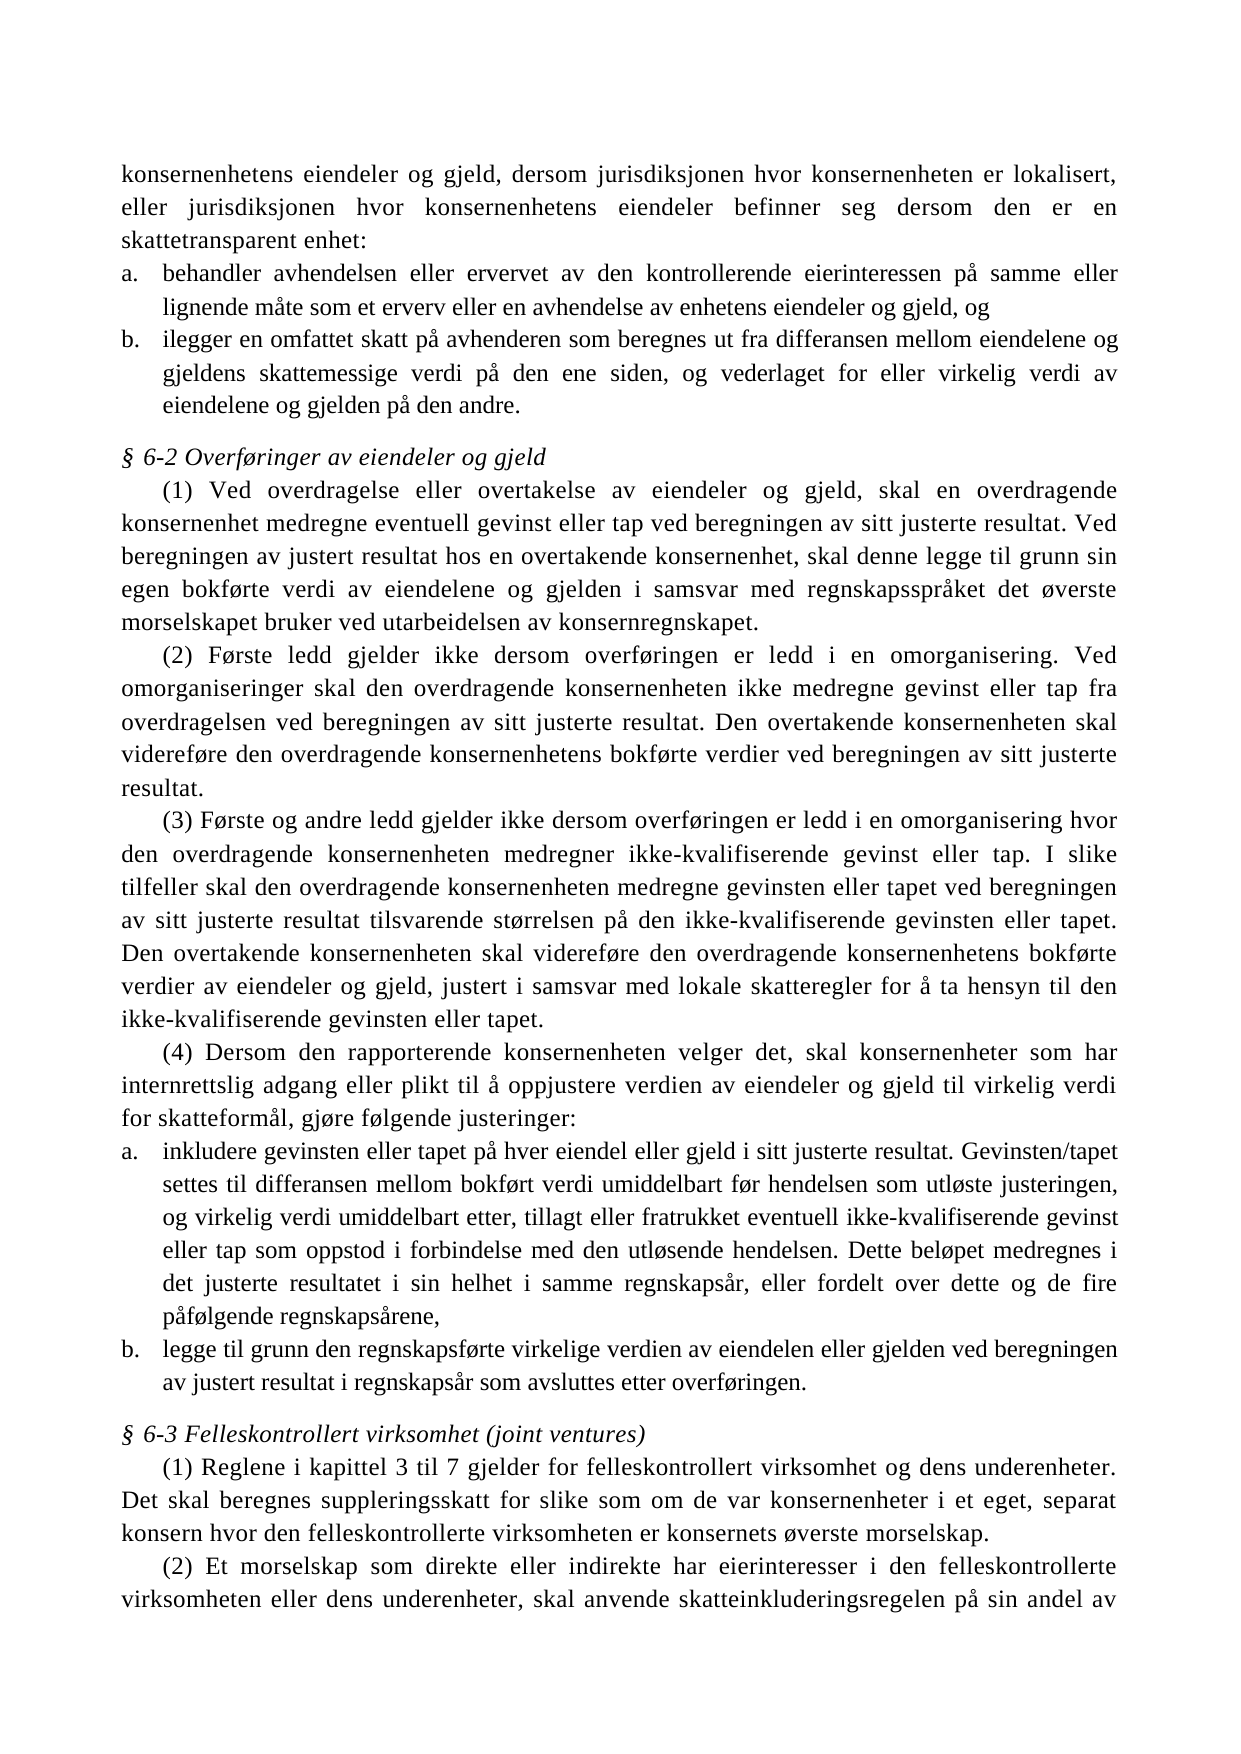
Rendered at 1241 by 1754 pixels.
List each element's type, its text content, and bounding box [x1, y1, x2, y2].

list b. ilegger en omfattet skatt på avhenderen som beregnes ut fra differansen mellom eiendelene og gjeldens skattemessige verdi på den ene siden, og vederlaget for eller virkelig verdi av eiendelene og gjelden på den andre. [121, 324, 1119, 419]
text (1) Ved overdragelse eller overtakelse av eiendeler og gjeld, skal en overdragende konsernenhet medregne eventuell gevinst eller tap ved beregningen av sitt justerte resultat. Ved beregningen av justert resultat hos en overtakende konsernenhet, skal denne legge til grunn sin egen bokførte verdi av eiendelene og gjelden i samsvar med regnskapsspråket det øverste morselskapet bruker ved utarbeidelsen av konsernregnskapet. [121, 475, 1119, 636]
text (1) Reglene i kapittel 3 til 7 gjelder for felleskontrollert virksomhet og dens underenheter. Det skal beregnes suppleringsskatt for slike som om de var konsernenheter i et eget, separat konsern hvor den felleskontrollerte virksomheten er konsernets øverste morselskap. [121, 1452, 1119, 1547]
text § 6-2 Overføringer av eiendeler og gjeld [121, 442, 1119, 471]
text (3) Første og andre ledd gjelder ikke dersom overføringen er ledd i en omorganisering hvor den overdragende konsernenheten medregner ikke-kvalifiserende gevinst eller tap. I slike tilfeller skal den overdragende konsernenheten medregne gevinsten eller tapet ved beregningen av sitt justerte resultat tilsvarende størrelsen på den ikke-kvalifiserende gevinsten eller tapet. Den overtakende konsernenheten skal videreføre den overdragende konsernenhetens bokførte verdier av eiendeler og gjeld, justert i samsvar med lokale skatteregler for å ta hensyn til den ikke-kvalifiserende gevinsten eller tapet. [121, 806, 1119, 1032]
text § 6-3 Felleskontrollert virksomhet (joint ventures) [121, 1419, 1119, 1447]
text (2) Første ledd gjelder ikke dersom overføringen er ledd i en omorganisering. Ved omorganiseringer skal den overdragende konsernenheten ikke medregne gevinst eller tap fra overdragelsen ved beregningen av sitt justerte resultat. Den overtakende konsernenheten skal videreføre den overdragende konsernenhetens bokførte verdier ved beregningen av sitt justerte resultat. [121, 641, 1119, 801]
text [121, 159, 1119, 254]
list a. inkludere gevinsten eller tapet på hver eiendel eller gjeld i sitt justerte resultat. Gevinsten/tapet settes til differansen mellom bokført verdi umiddelbart før hendelsen som utløste justeringen, og virkelig verdi umiddelbart etter, tillagt eller fratrukket eventuell ikke-kvalifiserende gevinst eller tap som oppstod i forbindelse med den utløsende hendelsen. Dette beløpet medregnes i det justerte resultatet i sin helhet i samme regnskapsår, eller fordelt over dette og de fire påfølgende regnskapsårene, [121, 1136, 1119, 1330]
text (4) Dersom den rapporterende konsernenheten velger det, skal konsernenheter som har internrettslig adgang eller plikt til å oppjustere verdien av eiendeler og gjeld til virkelig verdi for skatteformål, gjøre følgende justeringer: [121, 1037, 1119, 1132]
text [121, 1551, 1119, 1613]
list b. legge til grunn den regnskapsførte virkelige verdien av eiendelen eller gjelden ved beregningen av justert resultat i regnskapsår som avsluttes etter overføringen. [121, 1334, 1119, 1396]
list a. behandler avhendelsen eller ervervet av den kontrollerende eierinteressen på samme eller lignende måte som et erverv eller en avhendelse av enhetens eiendeler og gjeld, og [121, 258, 1119, 320]
